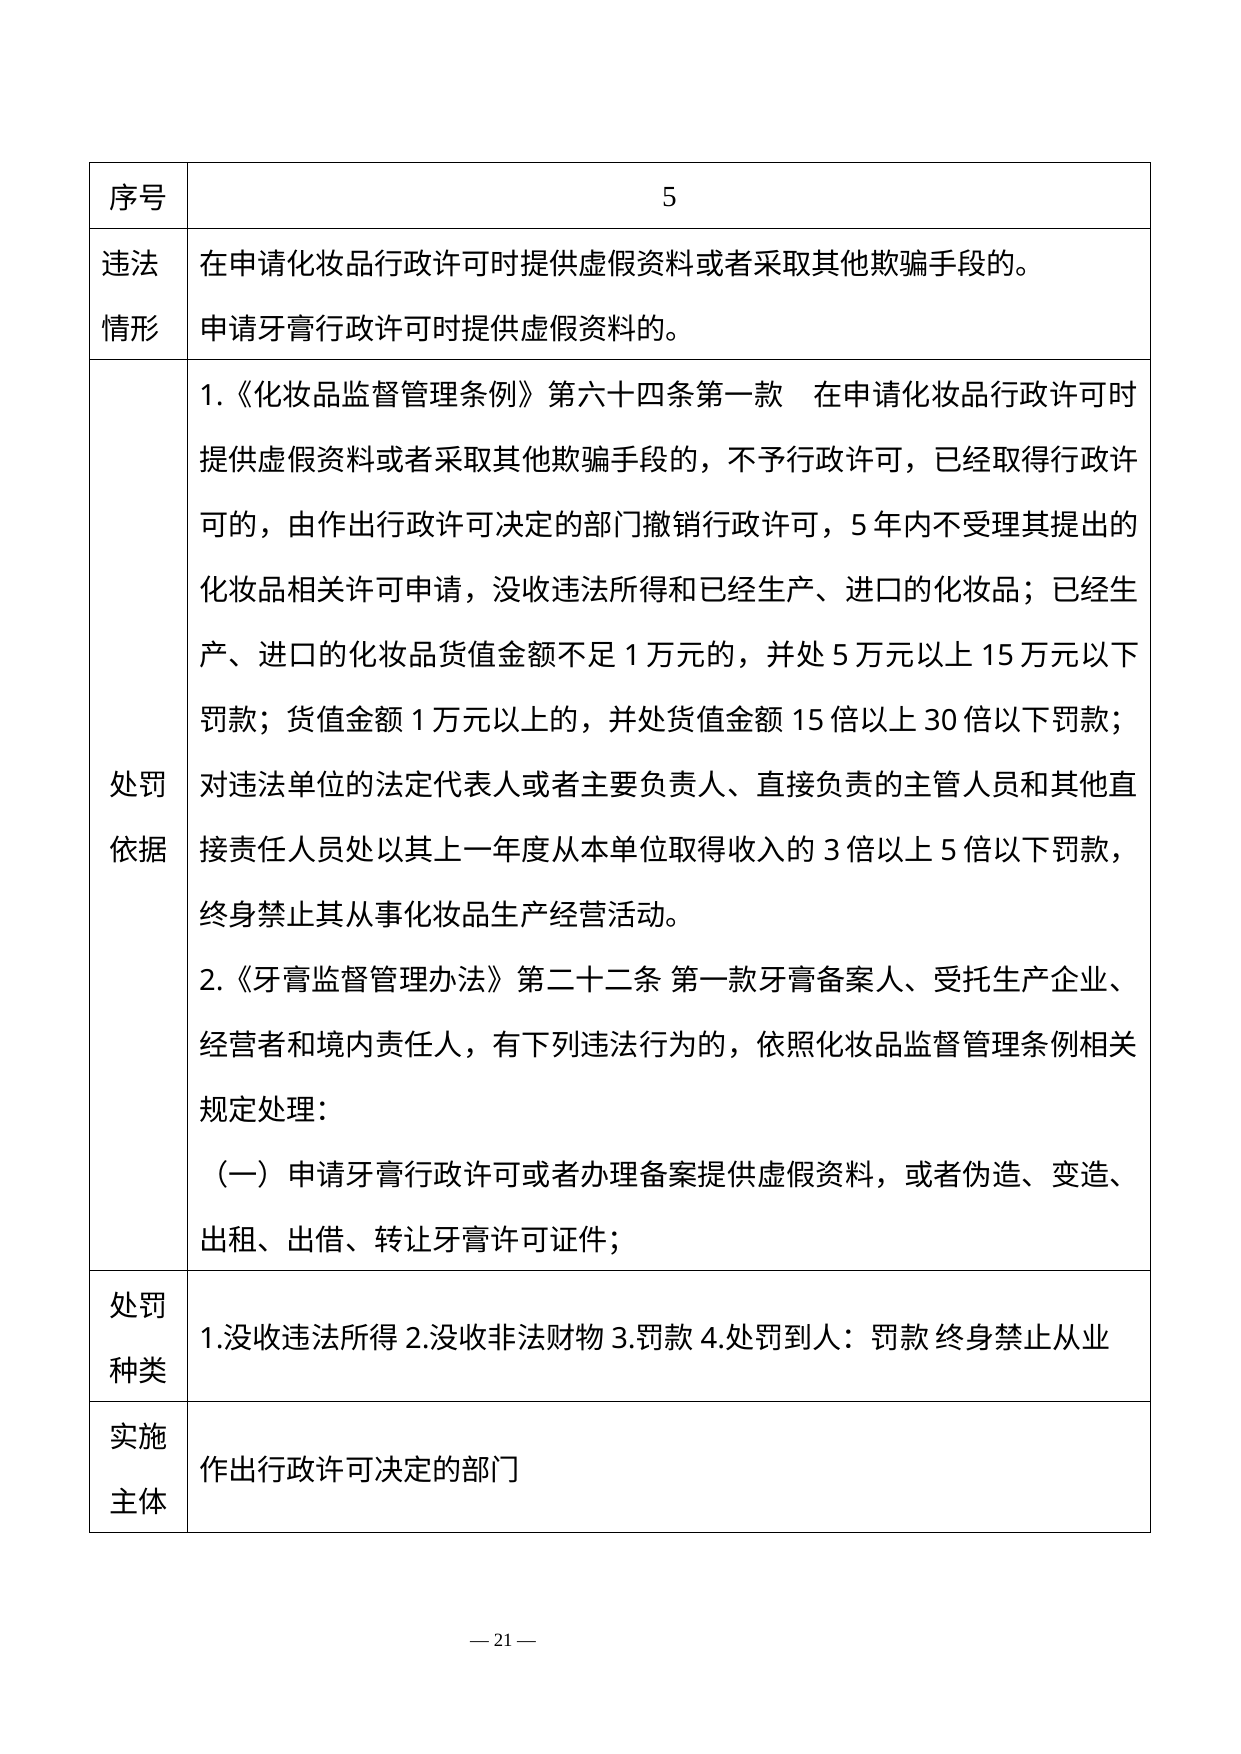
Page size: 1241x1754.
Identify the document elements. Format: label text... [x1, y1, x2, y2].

table_cell 处罚 依据 [90, 360, 187, 1270]
table_cell 在申请化妆品行政许可时提供虚假资料或者采取其他欺骗手段的。 申请牙膏行政许可时提供虚假资料的。 [188, 229, 1150, 359]
table_header 序号 [90, 163, 187, 228]
table_cell 实施 主体 [90, 1402, 187, 1532]
table_header 5 [188, 163, 1150, 228]
table_cell 违法 情形 [90, 229, 187, 359]
table_cell 处罚 种类 [90, 1271, 187, 1401]
table_cell 1.没收违法所得 2.没收非法财物 3.罚款 4.处罚到人：罚款 终身禁止从业 [188, 1271, 1150, 1401]
table_cell 作出行政许可决定的部门 [188, 1402, 1150, 1532]
table_cell 1.《化妆品监督管理条例》第六十四条第一款 在申请化妆品行政许可时提供虚假资料或者采取其他欺骗手段的，不予行政许可，已经取得行政许可的，由作出行政许可决定的部门撤销行政许可，5年内不受理其提出的化妆品相关许可申请，没收违法所得和已经生产、进口的化妆品；已经生产、进口的化妆品货值金额不足1万元的，并处5万元以上15万元以下罚款；货值金额1万元以上的，并处货值金额15倍以上30倍以下罚款；对违法单位的法定代表人或者主要负责人、直接负责的主管人员和其他直接责任人员处以其上一年度从本单位取得收入的3倍以上5倍以下罚款，终身禁止其从事化妆品生产经营活动。 2.《牙膏监督管理办法》第二十二条 第一款牙膏备案人、受托生产企业、经营者和境内责任人，有下列违法行为的，依照化妆品监督管理条例相关规定处理： （一）申请牙膏行政许可或者办理备案提供虚假资料，或者伪造、变造、出租、出借、转让牙膏许可证件； [188, 360, 1150, 1270]
